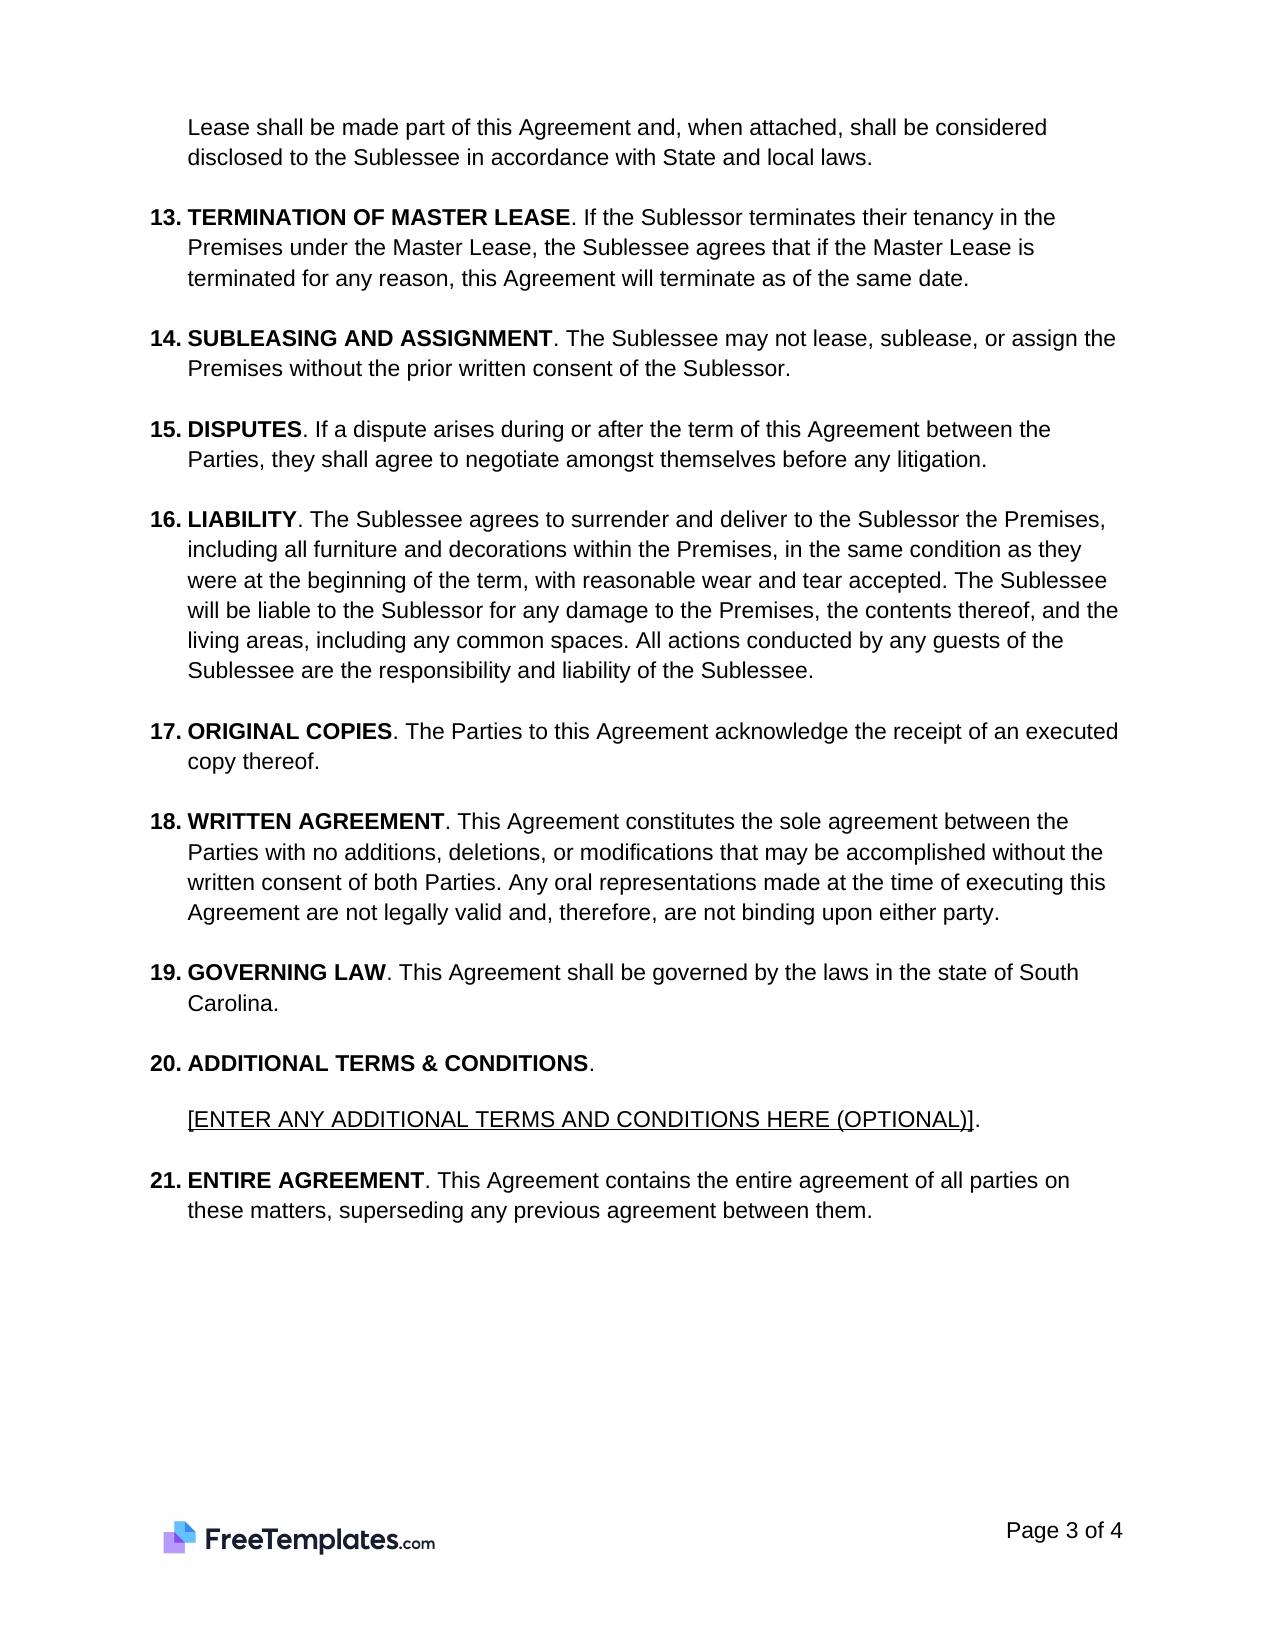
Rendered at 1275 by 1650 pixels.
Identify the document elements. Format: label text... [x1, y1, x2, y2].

list DISPUTES. If a dispute arises during or after the term of this Agreement between the Parties, they shall agree to negotiate amongst themselves before any litigation. [150, 416, 1125, 472]
list ENTIRE AGREEMENT. This Agreement contains the entire agreement of all parties on these matters, superseding any previous agreement between them. [150, 1167, 1125, 1223]
list [ENTER ANY ADDITIONAL TERMS AND CONDITIONS HERE (OPTIONAL)]. [187, 1106, 1125, 1133]
picture [150, 1501, 446, 1575]
list WRITTEN AGREEMENT. This Agreement constitutes the sole agreement between the Parties with no additions, deletions, or modifications that may be accomplished without the written consent of both Parties. Any oral representations made at the time of executing this Agreement are not legally valid and, therefore, are not binding upon either party. [150, 808, 1125, 925]
list ORIGINAL COPIES. The Parties to this Agreement acknowledge the receipt of an executed copy thereof. [150, 718, 1125, 774]
list GOVERNING LAW. This Agreement shall be governed by the laws in the state of South Carolina. [150, 959, 1125, 1016]
list LIABILITY. The Sublessee agrees to surrender and deliver to the Sublessor the Premises, including all furniture and decorations within the Premises, in the same condition as they were at the beginning of the term, with reasonable wear and tear accepted. The Sublessee will be liable to the Sublessor for any damage to the Premises, the contents thereof, and the living areas, including any common spaces. All actions conducted by any guests of the Sublessee are the responsibility and liability of the Sublessee. [150, 506, 1125, 683]
list SUBLEASING AND ASSIGNMENT. The Sublessee may not lease, sublease, or assign the Premises without the prior written consent of the Sublessor. [150, 325, 1125, 381]
list ADDITIONAL TERMS & CONDITIONS. [150, 1050, 1125, 1076]
list TERMINATION OF MASTER LEASE. If the Sublessor terminates their tenancy in the Premises under the Master Lease, the Sublessee agrees that if the Master Lease is terminated for any reason, this Agreement will terminate as of the same date. [150, 204, 1125, 291]
